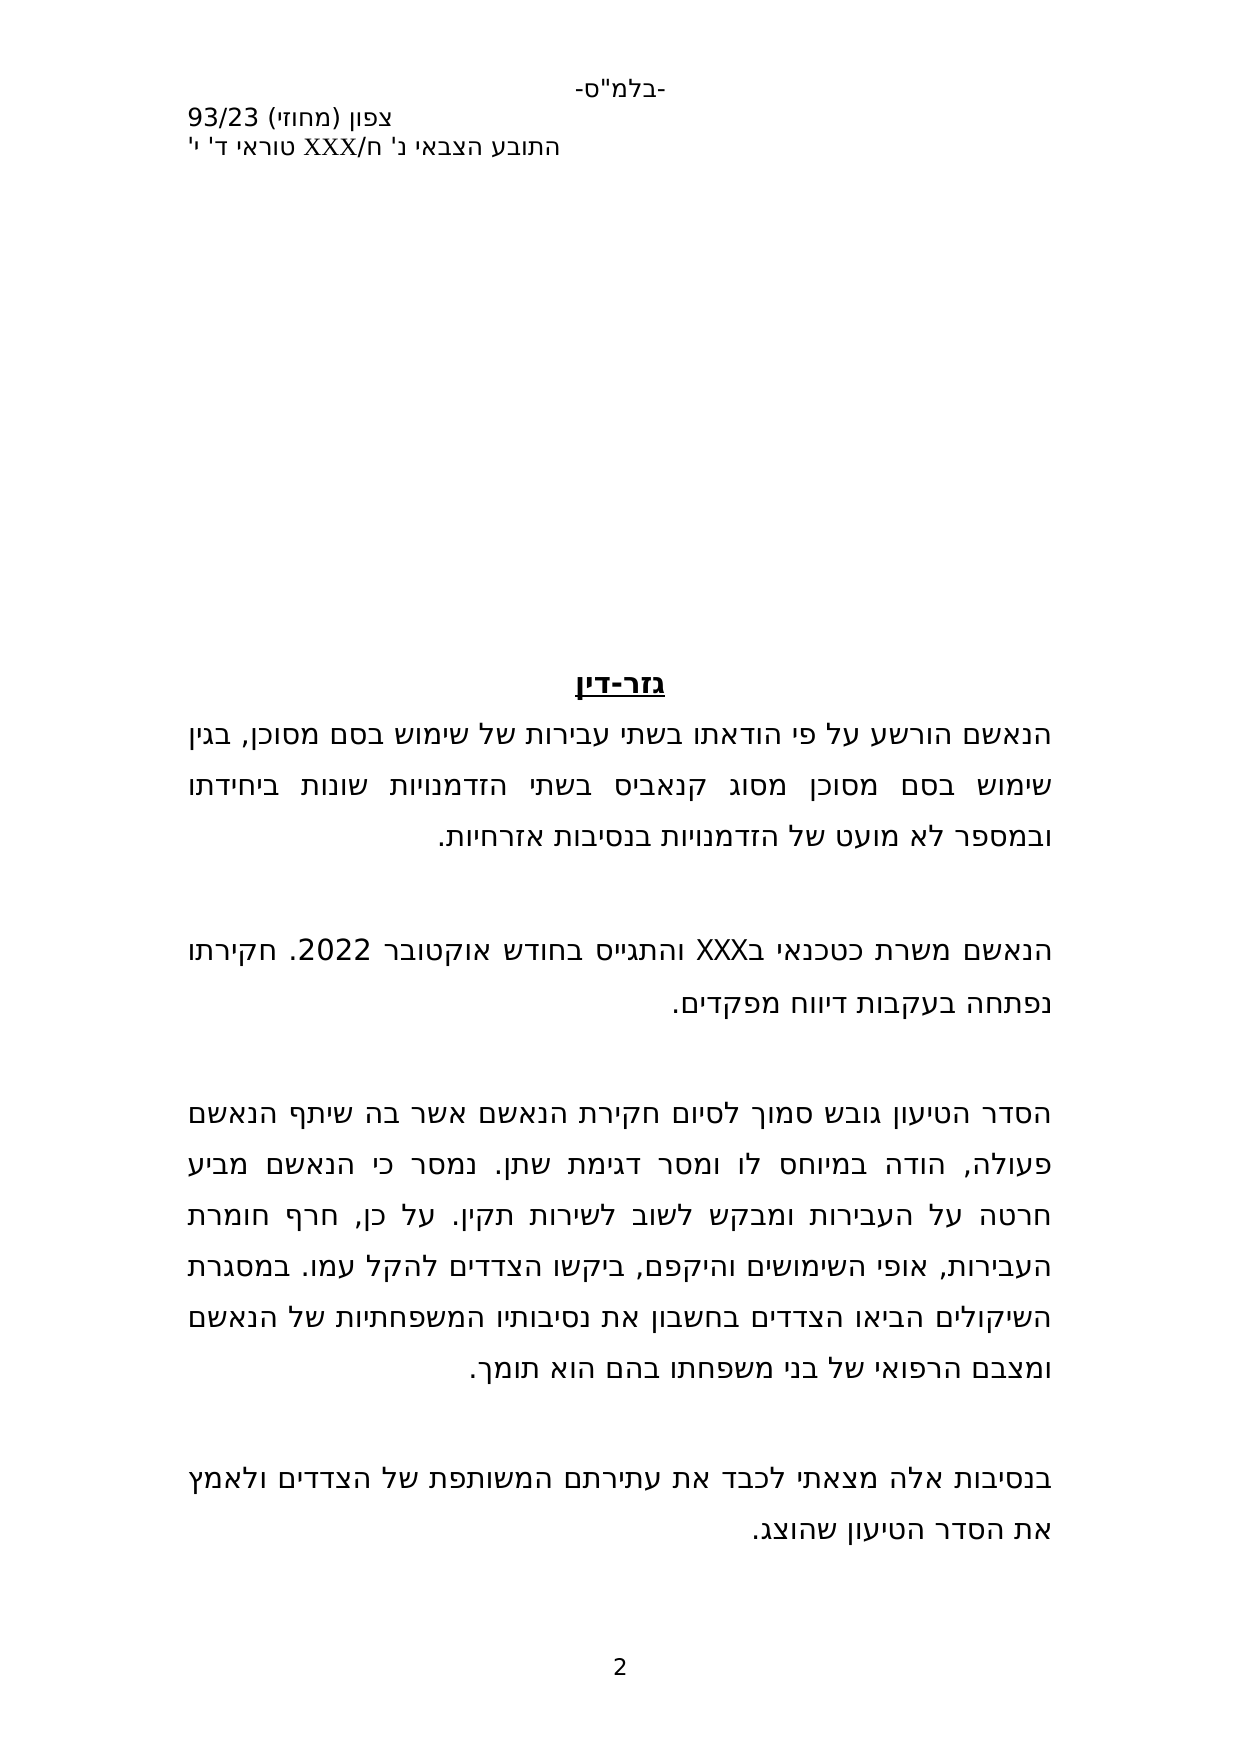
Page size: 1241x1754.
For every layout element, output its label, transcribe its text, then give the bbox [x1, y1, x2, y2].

text הסדר הטיעון גובש סמוך לסיום חקירת הנאשם אשר בה שיתף הנאשם פעולה, הודה במיוחס לו ומסר דגימת שתן. נמסר כי הנאשם מביע חרטה על העבירות ומבקש לשוב לשירות תקין. על כן, חרף חומרת העבירות, אופי השימושים והיקפם, ביקשו הצדדים להקל עמו. במסגרת השיקולים הביאו הצדדים בחשבון את נסיבותיו המשפחתיות של הנאשם ומצבם הרפואי של בני משפחתו בהם הוא תומך. [187, 1096, 1053, 1385]
text גזר-דין [187, 666, 1053, 700]
text בנסיבות אלה מצאתי לכבד את עתירתם המשותפת של הצדדים ולאמץ את הסדר הטיעון שהוצג. [187, 1461, 1053, 1546]
text הנאשם הורשע על פי הודאתו בשתי עבירות של שימוש בסם מסוכן, בגין שימוש בסם מסוכן מסוג קנאביס בשתי הזדמנויות שונות ביחידתו ובמספר לא מועט של הזדמנויות בנסיבות אזרחיות. [187, 717, 1053, 853]
text הנאשם משרת כטכנאי בXXX והתגייס בחודש אוקטובר 2022. חקירתו נפתחה בעקבות דיווח מפקדים. [187, 929, 1053, 1020]
